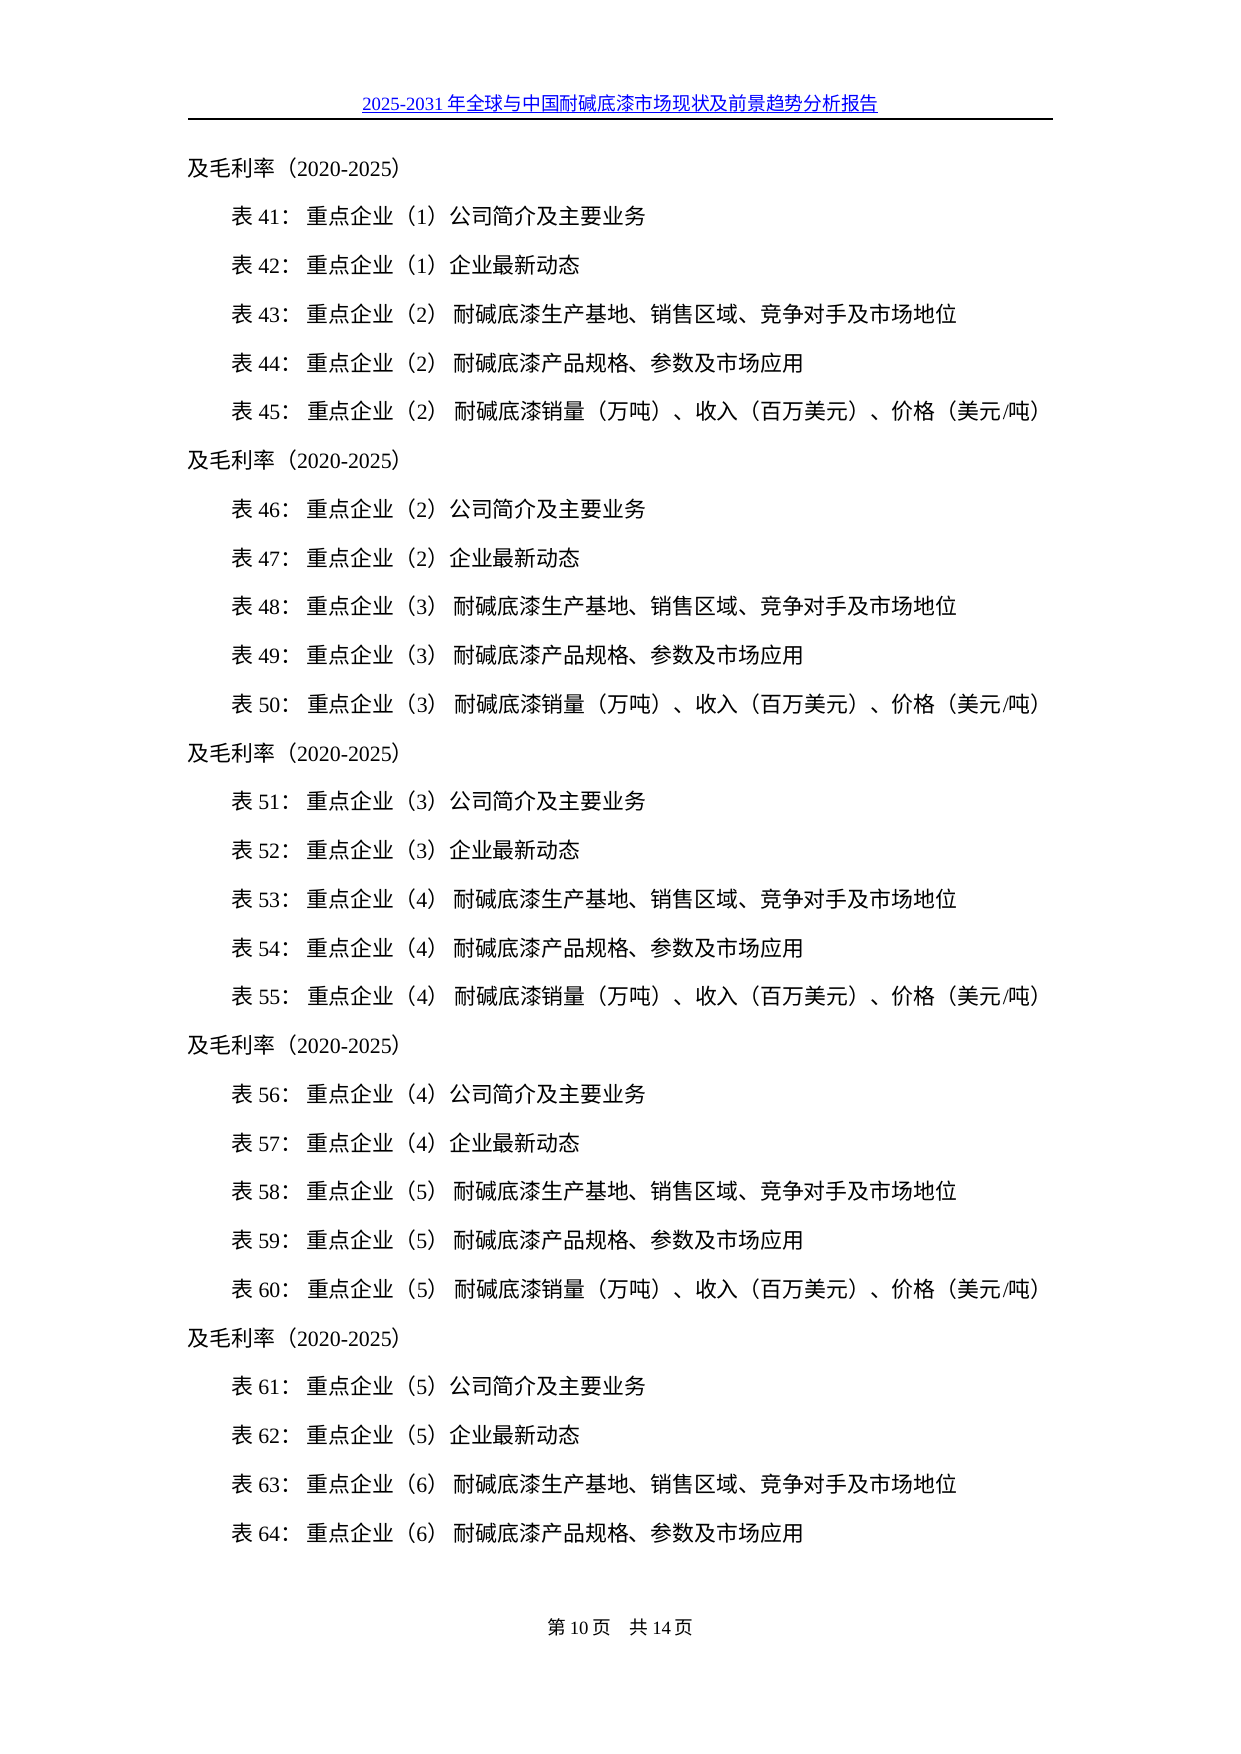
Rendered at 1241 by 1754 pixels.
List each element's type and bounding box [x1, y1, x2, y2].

text [187, 150, 1053, 1548]
